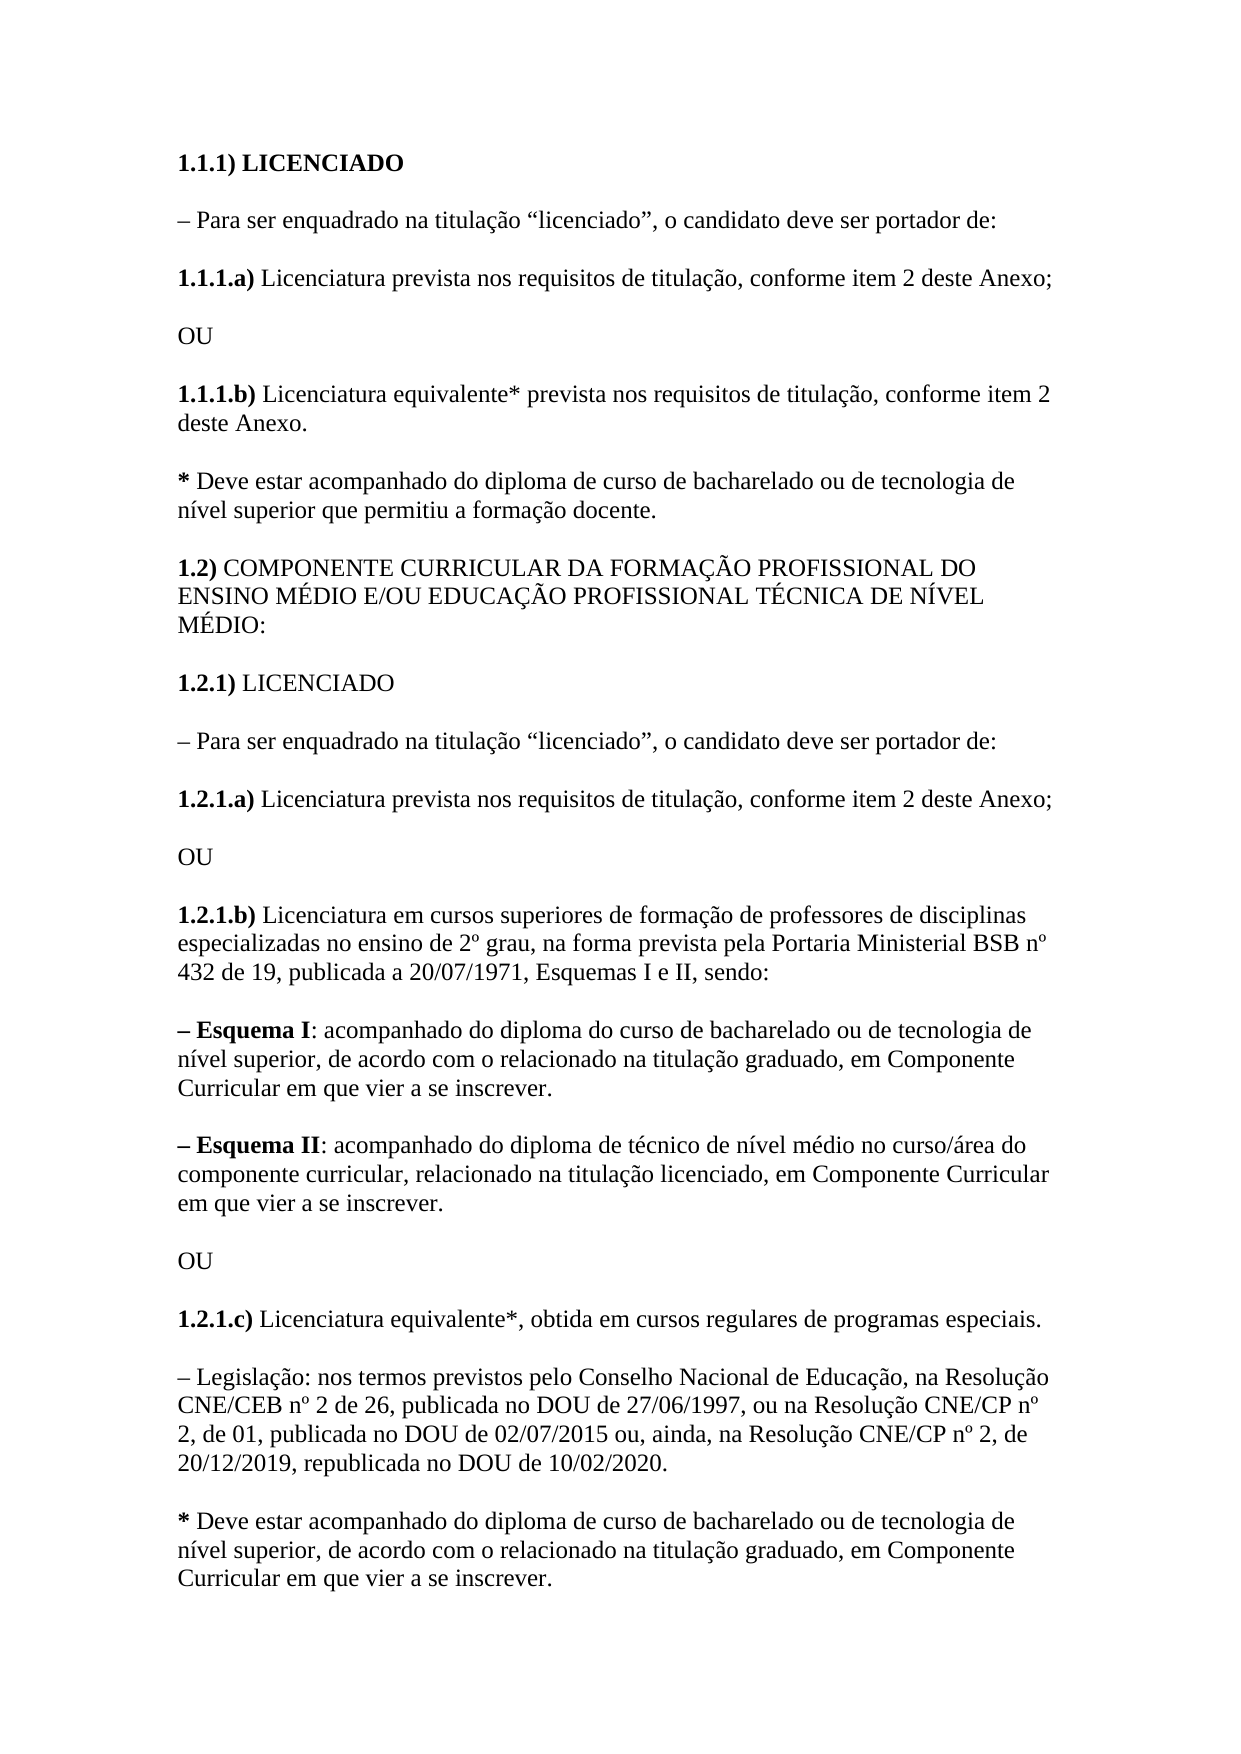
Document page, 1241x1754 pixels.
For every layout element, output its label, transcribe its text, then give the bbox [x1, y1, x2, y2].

text * Deve estar acompanhado do diploma de curso de bacharelado ou de tecnologia de nível superior que permitiu a formação docente. [177, 466, 1063, 523]
text – Esquema II: acompanhado do diploma de técnico de nível médio no curso/área do componente curricular, relacionado na titulação licenciado, em Componente Curricular em que vier a se inscrever. [177, 1131, 1063, 1217]
text OU [177, 842, 1063, 871]
text 1.1.1) LICENCIADO [177, 148, 1063, 176]
text 1.2.1.b) Licenciatura em cursos superiores de formação de professores de disciplinas especializadas no ensino de 2º grau, na forma prevista pela Portaria Ministerial BSB nº 432 de 19, publicada a 20/07/1971, Esquemas I e II, sendo: [177, 900, 1063, 986]
text OU [177, 1246, 1063, 1275]
text 1.2.1) LICENCIADO [177, 668, 1063, 697]
text – Legislação: nos termos previstos pelo Conselho Nacional de Educação, na Resolução CNE/CEB nº 2 de 26, publicada no DOU de 27/06/1997, ou na Resolução CNE/CP nº 2, de 01, publicada no DOU de 02/07/2015 ou, ainda, na Resolução CNE/CP nº 2, de 20/12/2019, republicada no DOU de 10/02/2020. [177, 1362, 1063, 1477]
text – Para ser enquadrado na titulação “licenciado”, o candidato deve ser portador de: [177, 726, 1063, 755]
text 1.1.1.a) Licenciatura prevista nos requisitos de titulação, conforme item 2 deste Anexo; [177, 263, 1063, 292]
text 1.1.1.b) Licenciatura equivalente* prevista nos requisitos de titulação, conforme item 2 deste Anexo. [177, 379, 1063, 437]
text 1.2) COMPONENTE CURRICULAR DA FORMAÇÃO PROFISSIONAL DO ENSINO MÉDIO E/OU EDUCAÇÃO PROFISSIONAL TÉCNICA DE NÍVEL MÉDIO: [177, 553, 1063, 639]
text – Esquema I: acompanhado do diploma do curso de bacharelado ou de tecnologia de nível superior, de acordo com o relacionado na titulação graduado, em Componente Curricular em que vier a se inscrever. [177, 1015, 1063, 1101]
text OU [177, 321, 1063, 350]
text – Para ser enquadrado na titulação “licenciado”, o candidato deve ser portador de: [177, 206, 1063, 234]
text 1.2.1.c) Licenciatura equivalente*, obtida em cursos regulares de programas especiais. [177, 1304, 1063, 1333]
text 1.2.1.a) Licenciatura prevista nos requisitos de titulação, conforme item 2 deste Anexo; [177, 784, 1063, 813]
text * Deve estar acompanhado do diploma de curso de bacharelado ou de tecnologia de nível superior, de acordo com o relacionado na titulação graduado, em Componente Curricular em que vier a se inscrever. [177, 1506, 1063, 1592]
